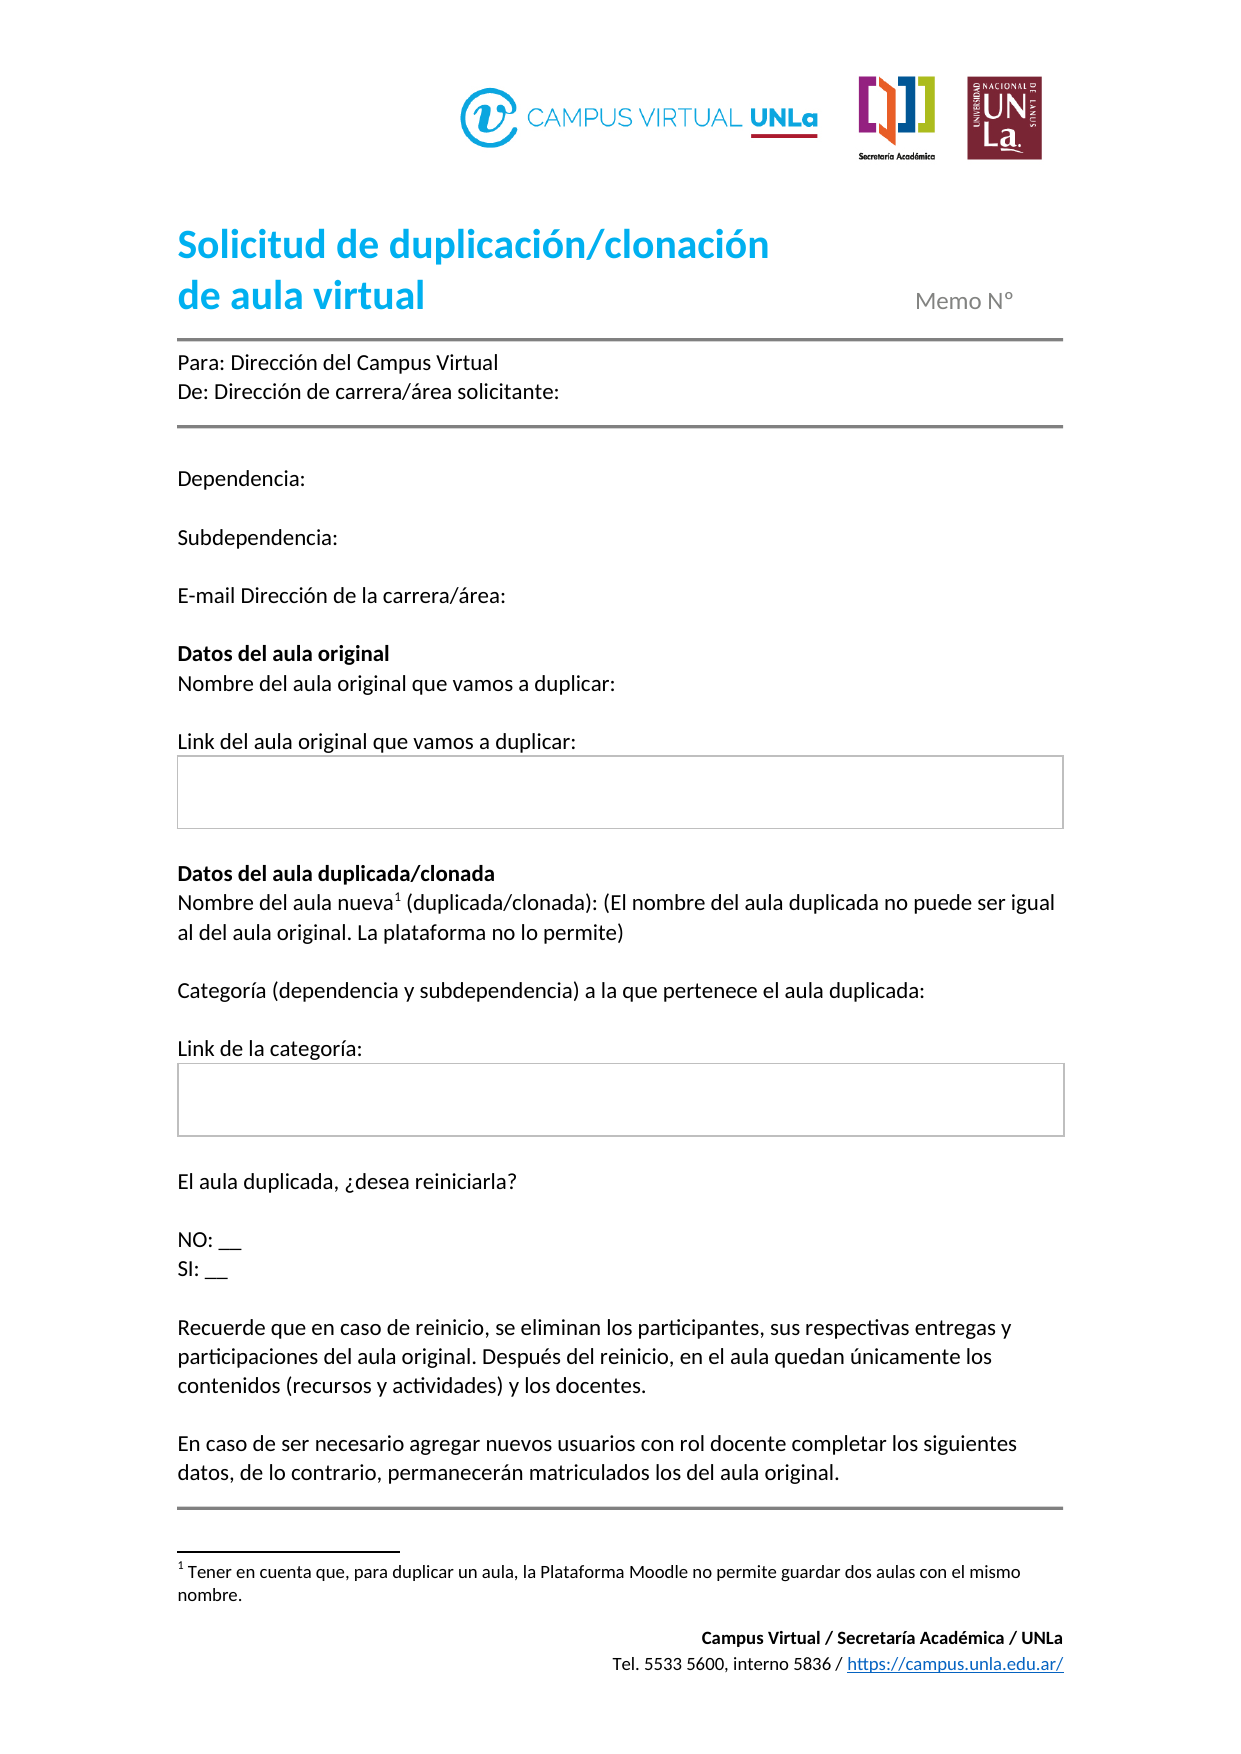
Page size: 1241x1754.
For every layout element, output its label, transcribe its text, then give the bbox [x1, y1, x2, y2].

text Datos del aula original [177, 638, 1063, 668]
text De: Dirección de carrera/área solicitante: [177, 376, 1063, 425]
text En caso de ser necesario agregar nuevos usuarios con rol docente completar los siguientes datos, de lo contrario, permanecerán matriculados los del aula original. [177, 1428, 1063, 1487]
text NO: __ [177, 1224, 1063, 1253]
text Dependencia: [177, 463, 1063, 493]
text Link del aula original que vamos a duplicar: [177, 697, 1063, 755]
text Recuerde que en caso de reinicio, se eliminan los participantes, sus respectivas entregas y participaciones del aula original. Después del reinicio, en el aula quedan únicamente los contenidos (recursos y actividades) y los docentes. [177, 1312, 1063, 1399]
text de aula virtual Memo Nº [177, 269, 1063, 320]
text Datos del aula duplicada/clonada [177, 829, 1063, 887]
text E-mail Dirección de la carrera/área: [177, 580, 1063, 609]
text Nombre del aula nueva (duplicada/clonada): (El nombre del aula duplicada no puede ser igual al del aula original. La plataforma no lo permite) Categoría (dependencia y subdependencia) a la que pertenece el aula duplicada: Link de la categoría: [177, 887, 1063, 1062]
table_header [178, 757, 1062, 828]
text Subdependencia: [177, 522, 1063, 551]
text SI: __ [177, 1253, 1063, 1282]
text Solicitud de duplicación/clonación [177, 218, 1063, 269]
text Nombre del aula original que vamos a duplicar: [177, 668, 1063, 697]
table_header [179, 1064, 1063, 1135]
picture [443, 58, 1062, 178]
text El aula duplicada, ¿desea reiniciarla? [177, 1166, 1063, 1195]
text Para: Dirección del Campus Virtual [177, 347, 1063, 376]
